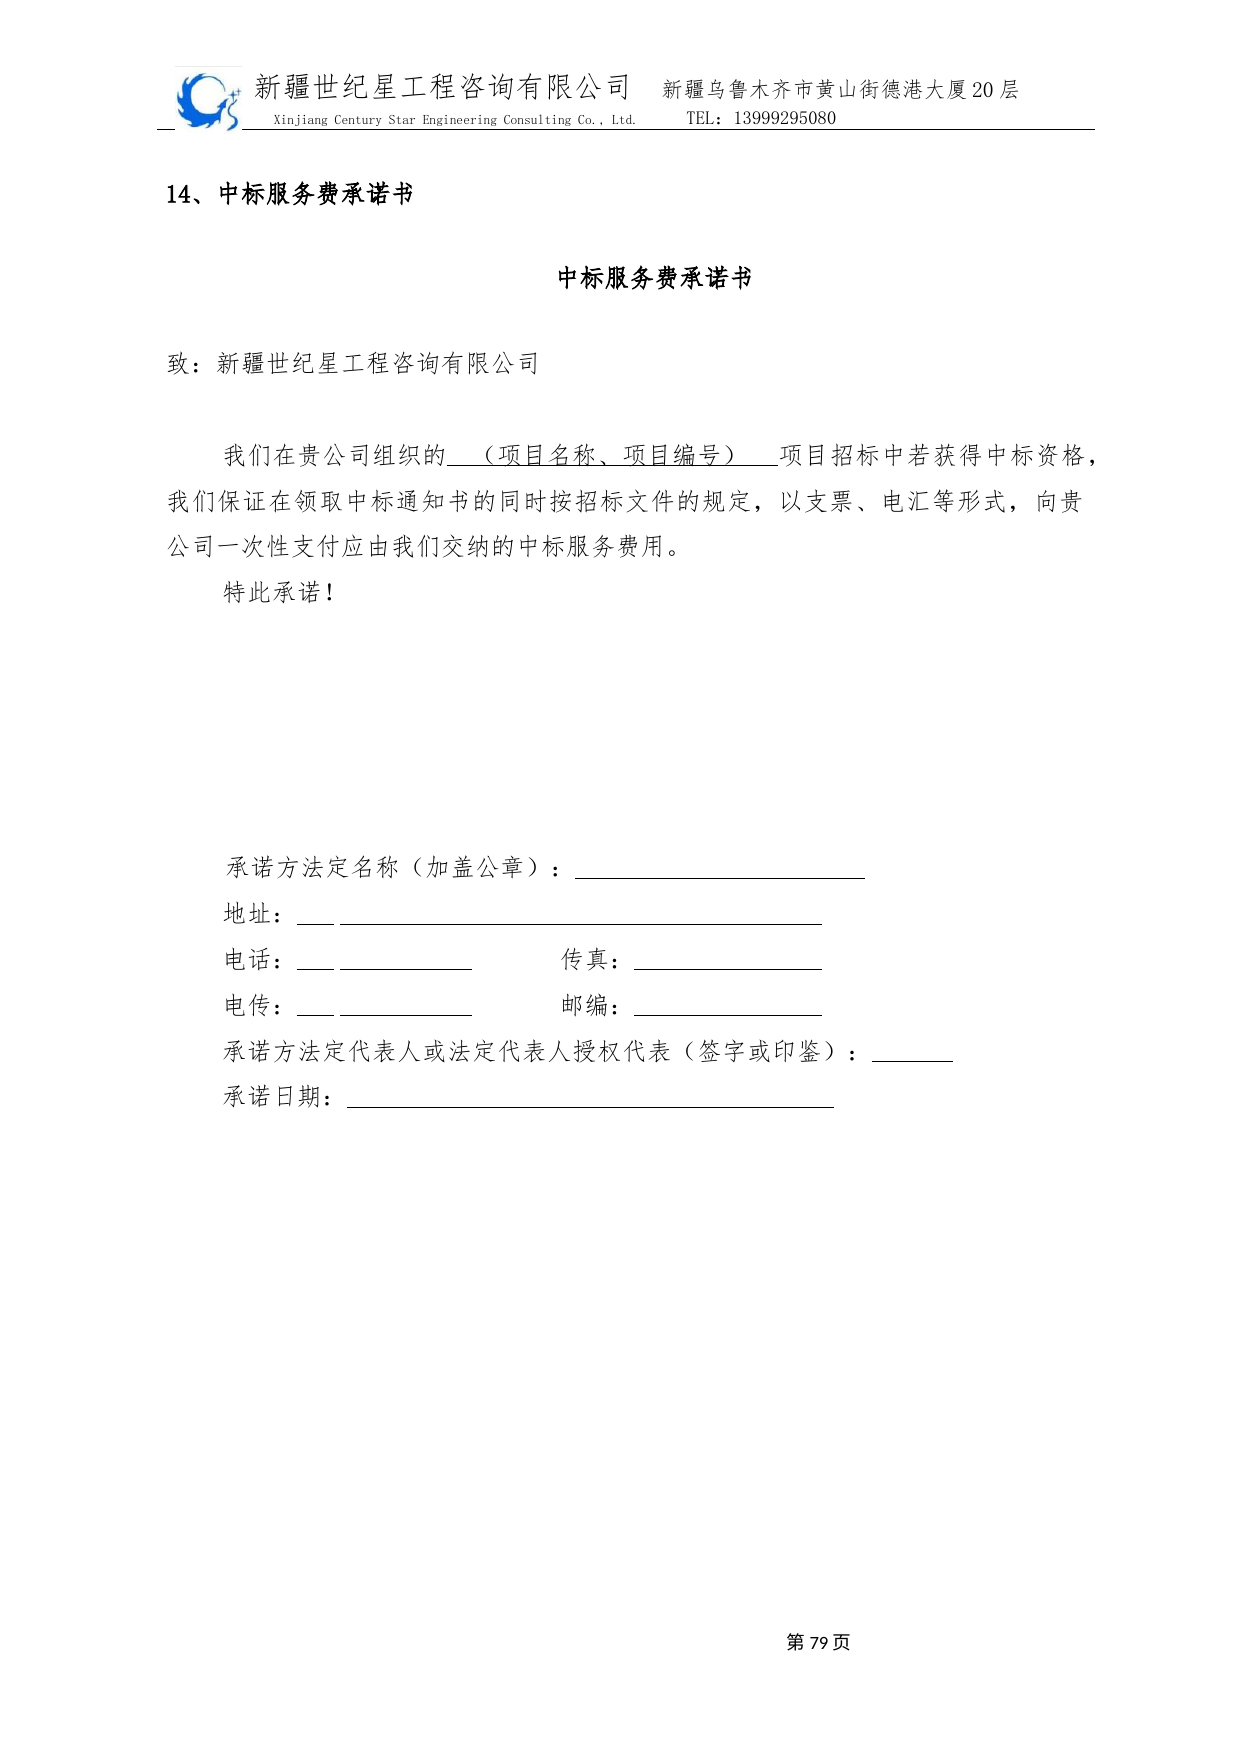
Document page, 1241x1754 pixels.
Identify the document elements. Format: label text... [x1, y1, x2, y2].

text 承诺方法定名称（加盖公章）： [225, 840, 1087, 886]
picture [174, 66, 243, 133]
text 我们在贵公司组织的 （项目名称、项目编号） 项目招标中若获得中标资格，我们保证在领取中标通知书的同时按招标文件的规定，以支票、电汇等形式，向贵公司一次性支付应由我们交纳的中标服务费用。 [165, 427, 1087, 565]
text 电话： 传真： [222, 932, 1087, 977]
text 特此承诺！ [222, 565, 1087, 611]
text 电传： 邮编： [222, 977, 1087, 1023]
text 地址： [222, 886, 1087, 932]
text 承诺日期： [222, 1069, 1087, 1115]
text 致：新疆世纪星工程咨询有限公司 [165, 336, 1087, 382]
text 14、中标服务费承诺书 [165, 177, 1087, 206]
text 承诺方法定代表人或法定代表人授权代表（签字或印鉴）： [222, 1023, 1087, 1069]
text 中标服务费承诺书 [222, 261, 1087, 290]
